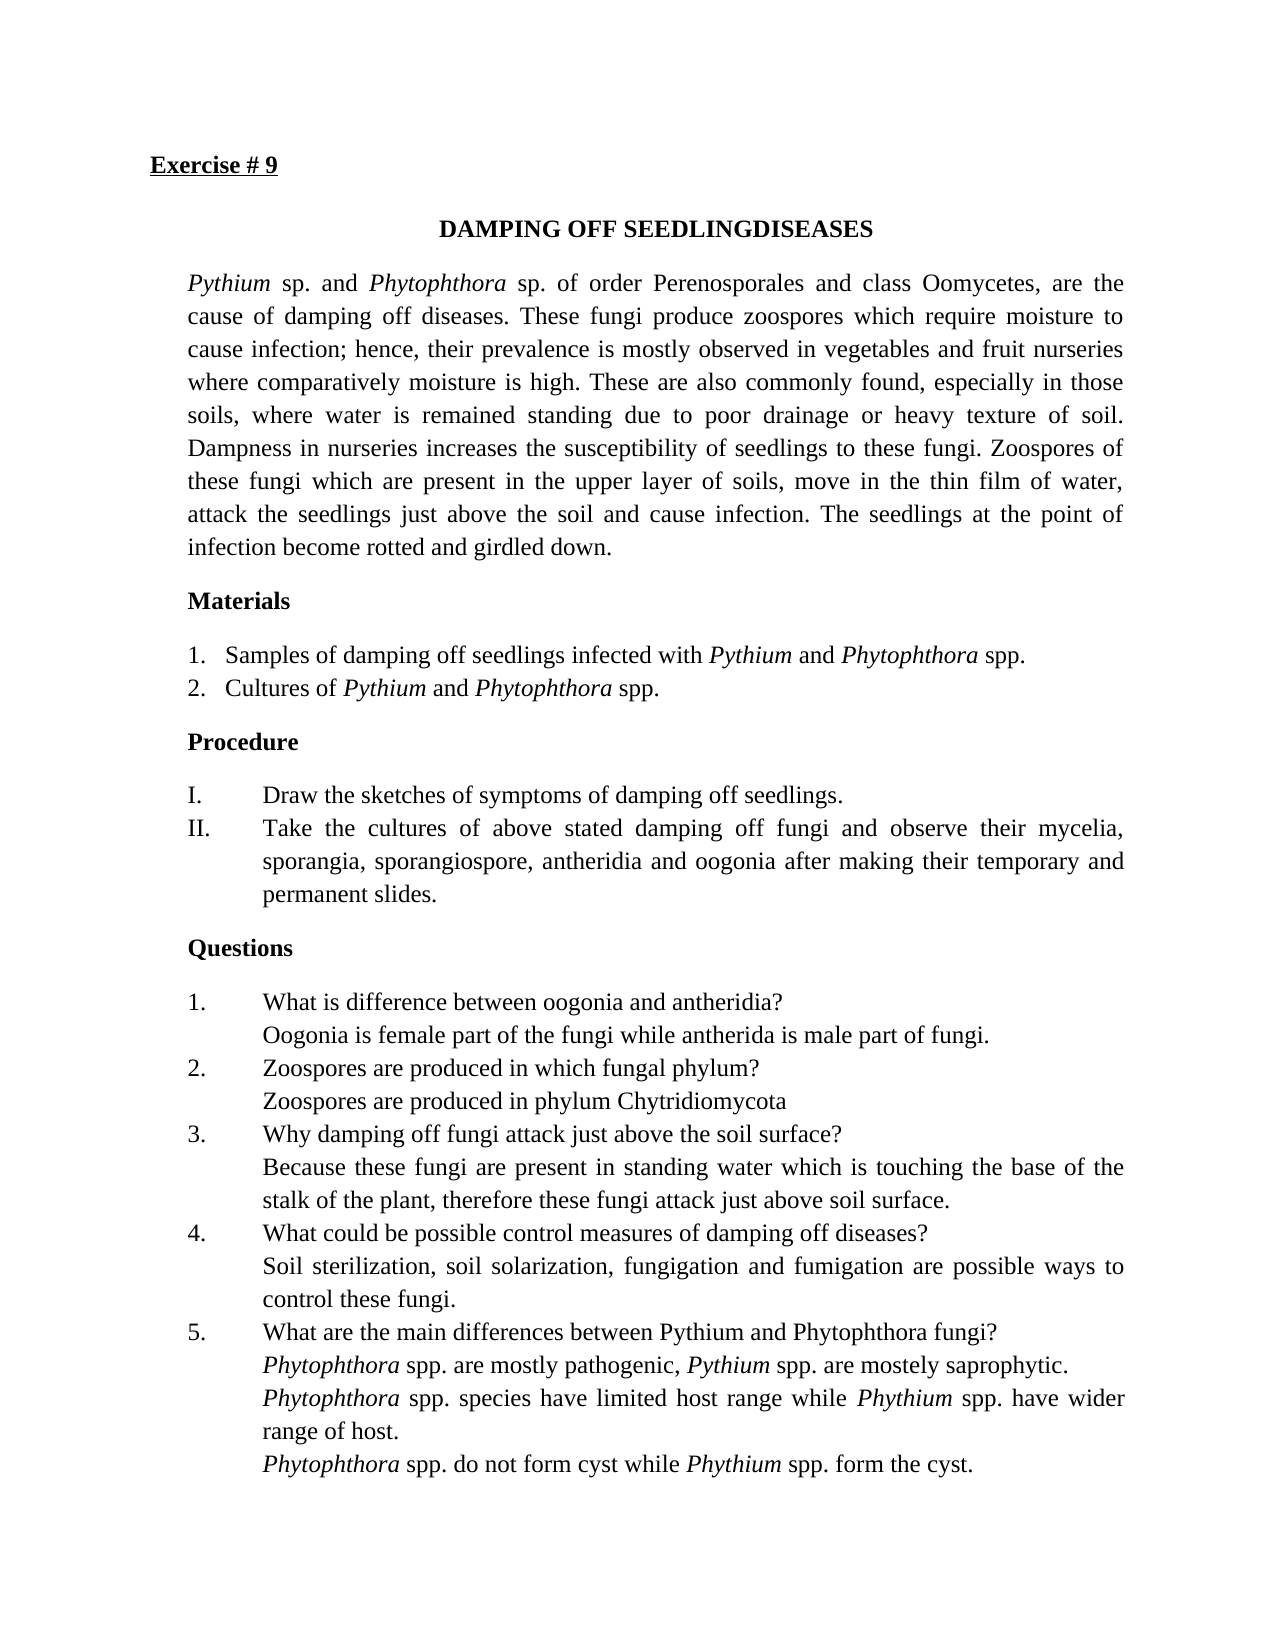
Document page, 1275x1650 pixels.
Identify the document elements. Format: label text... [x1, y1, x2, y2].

text Pythium sp. and Phytophthora sp. of order Perenosporales and class Oomycetes, are the cause of damping off diseases. These fungi produce zoospores which require moisture to cause infection; hence, their prevalence is mostly observed in vegetables and fruit nurseries where comparatively moisture is high. These are also commonly found, especially in those soils, where water is remained standing due to poor drainage or heavy texture of soil. Dampness in nurseries increases the susceptibility of seedlings to these fungi. Zoospores of these fungi which are present in the upper layer of soils, move in the thin film of water, attack the seedlings just above the soil and cause infection. The seedlings at the point of infection become rotted and girdled down. [187, 268, 1125, 561]
text Questions [187, 933, 1125, 962]
list Phytophthora spp. do not form cyst while Phythium spp. form the cyst. [262, 1449, 1125, 1478]
list What is difference between oogonia and antheridia? [187, 987, 1125, 1016]
list Cultures of Pythium and Phytophthora spp. [187, 673, 1125, 701]
list Take the cultures of above stated damping off fungi and observe their mycelia, sporangia, sporangiospore, antheridia and oogonia after making their temporary and permanent slides. [187, 813, 1125, 908]
list Zoospores are produced in phylum Chytridiomycota [262, 1086, 1125, 1115]
list Phytophthora spp. species have limited host range while Phythium spp. have wider range of host. [262, 1383, 1125, 1445]
text Exercise # 9 [150, 150, 1125, 179]
list Samples of damping off seedlings infected with Pythium and Phytophthora spp. [187, 640, 1125, 668]
list Phytophthora spp. are mostly pathogenic, Pythium spp. are mostely saprophytic. [262, 1350, 1125, 1379]
text Materials [187, 586, 1125, 614]
list What could be possible control measures of damping off diseases? [187, 1218, 1125, 1247]
list Because these fungi are present in standing water which is touching the base of the stalk of the plant, therefore these fungi attack just above soil surface. [262, 1152, 1125, 1214]
text DAMPING OFF SEEDLINGDISEASES [187, 214, 1125, 243]
list Oogonia is female part of the fungi while antherida is male part of fungi. [262, 1020, 1125, 1049]
list Soil sterilization, soil solarization, fungigation and fumigation are possible ways to control these fungi. [262, 1251, 1125, 1313]
list Why damping off fungi attack just above the soil surface? [187, 1119, 1125, 1148]
list Draw the sketches of symptoms of damping off seedlings. [187, 780, 1125, 809]
list What are the main differences between Pythium and Phytophthora fungi? [187, 1317, 1125, 1346]
list Zoospores are produced in which fungal phylum? [187, 1053, 1125, 1082]
text Procedure [187, 727, 1125, 755]
